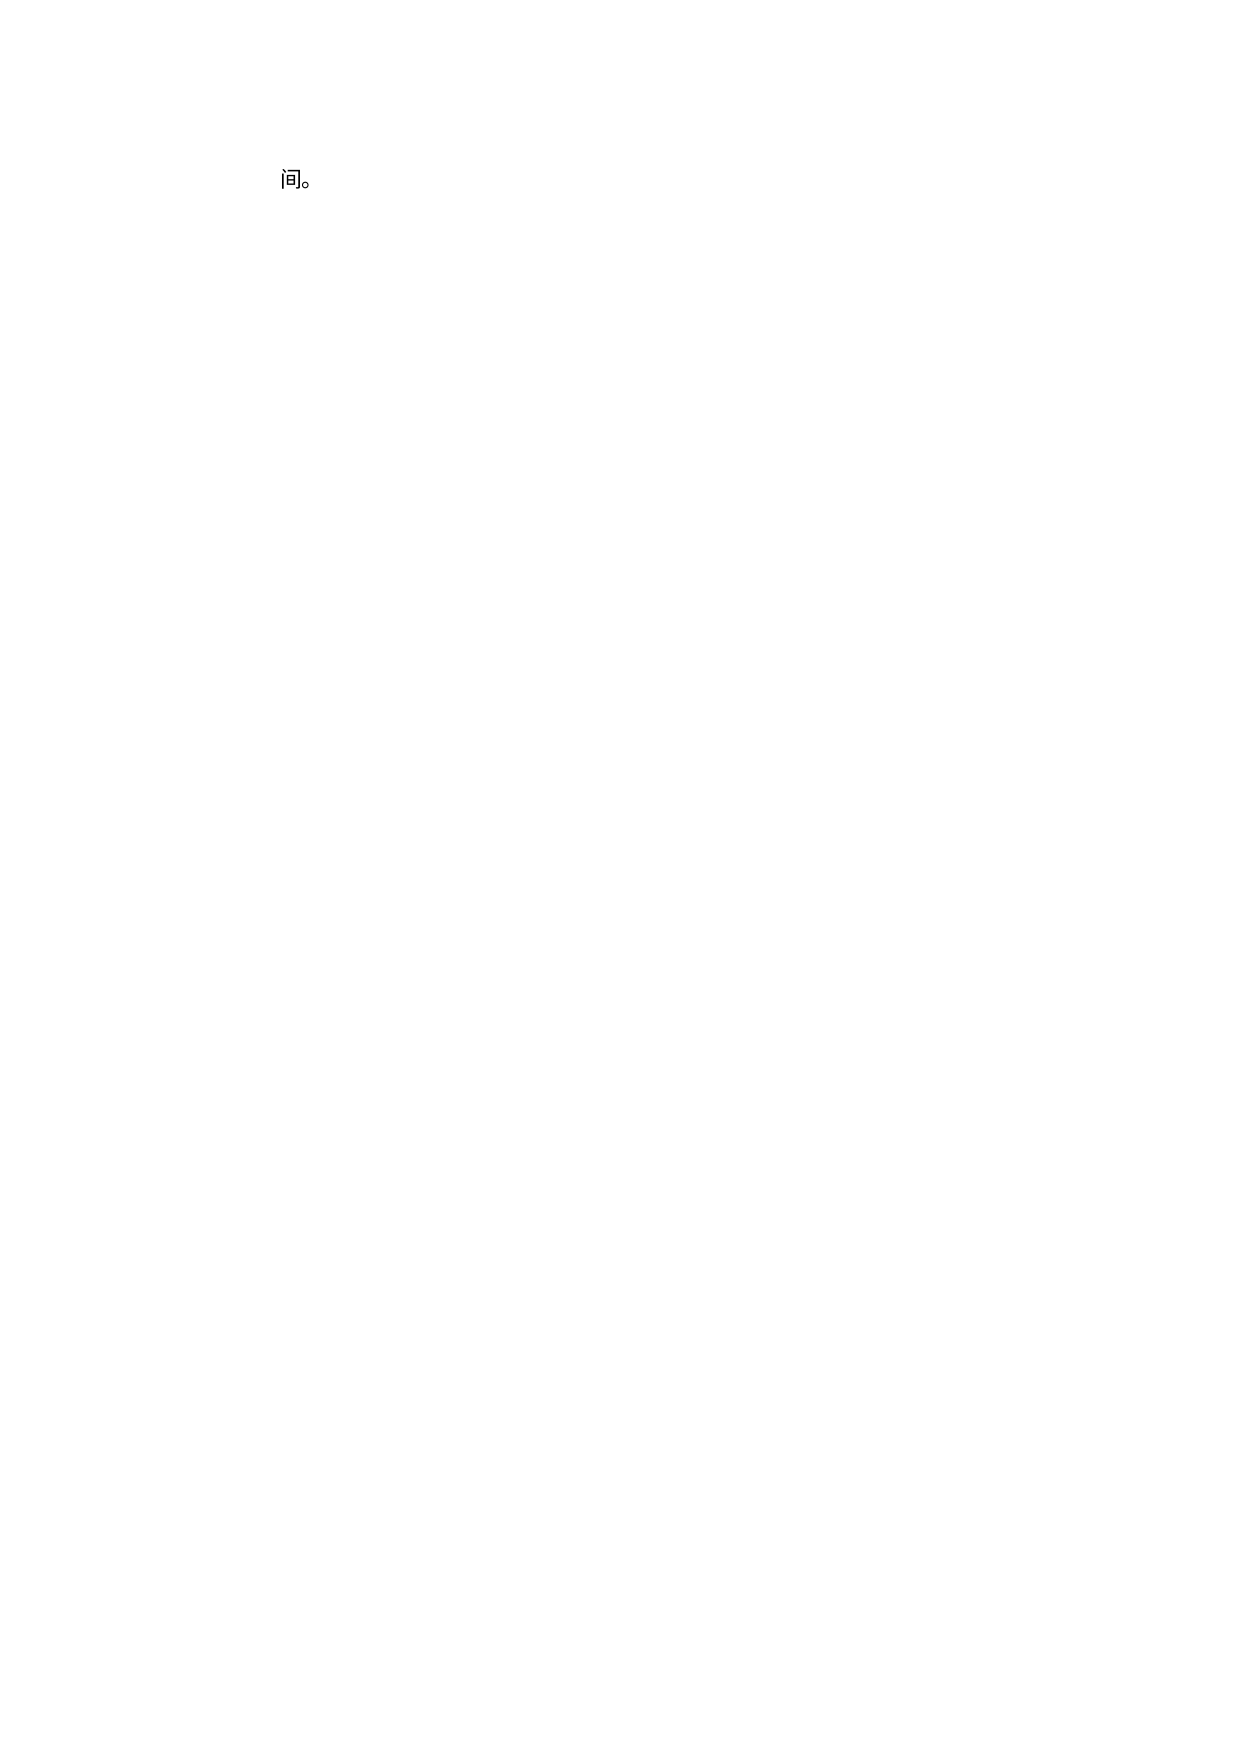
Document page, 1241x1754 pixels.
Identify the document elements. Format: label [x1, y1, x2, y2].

list [221, 162, 1053, 194]
